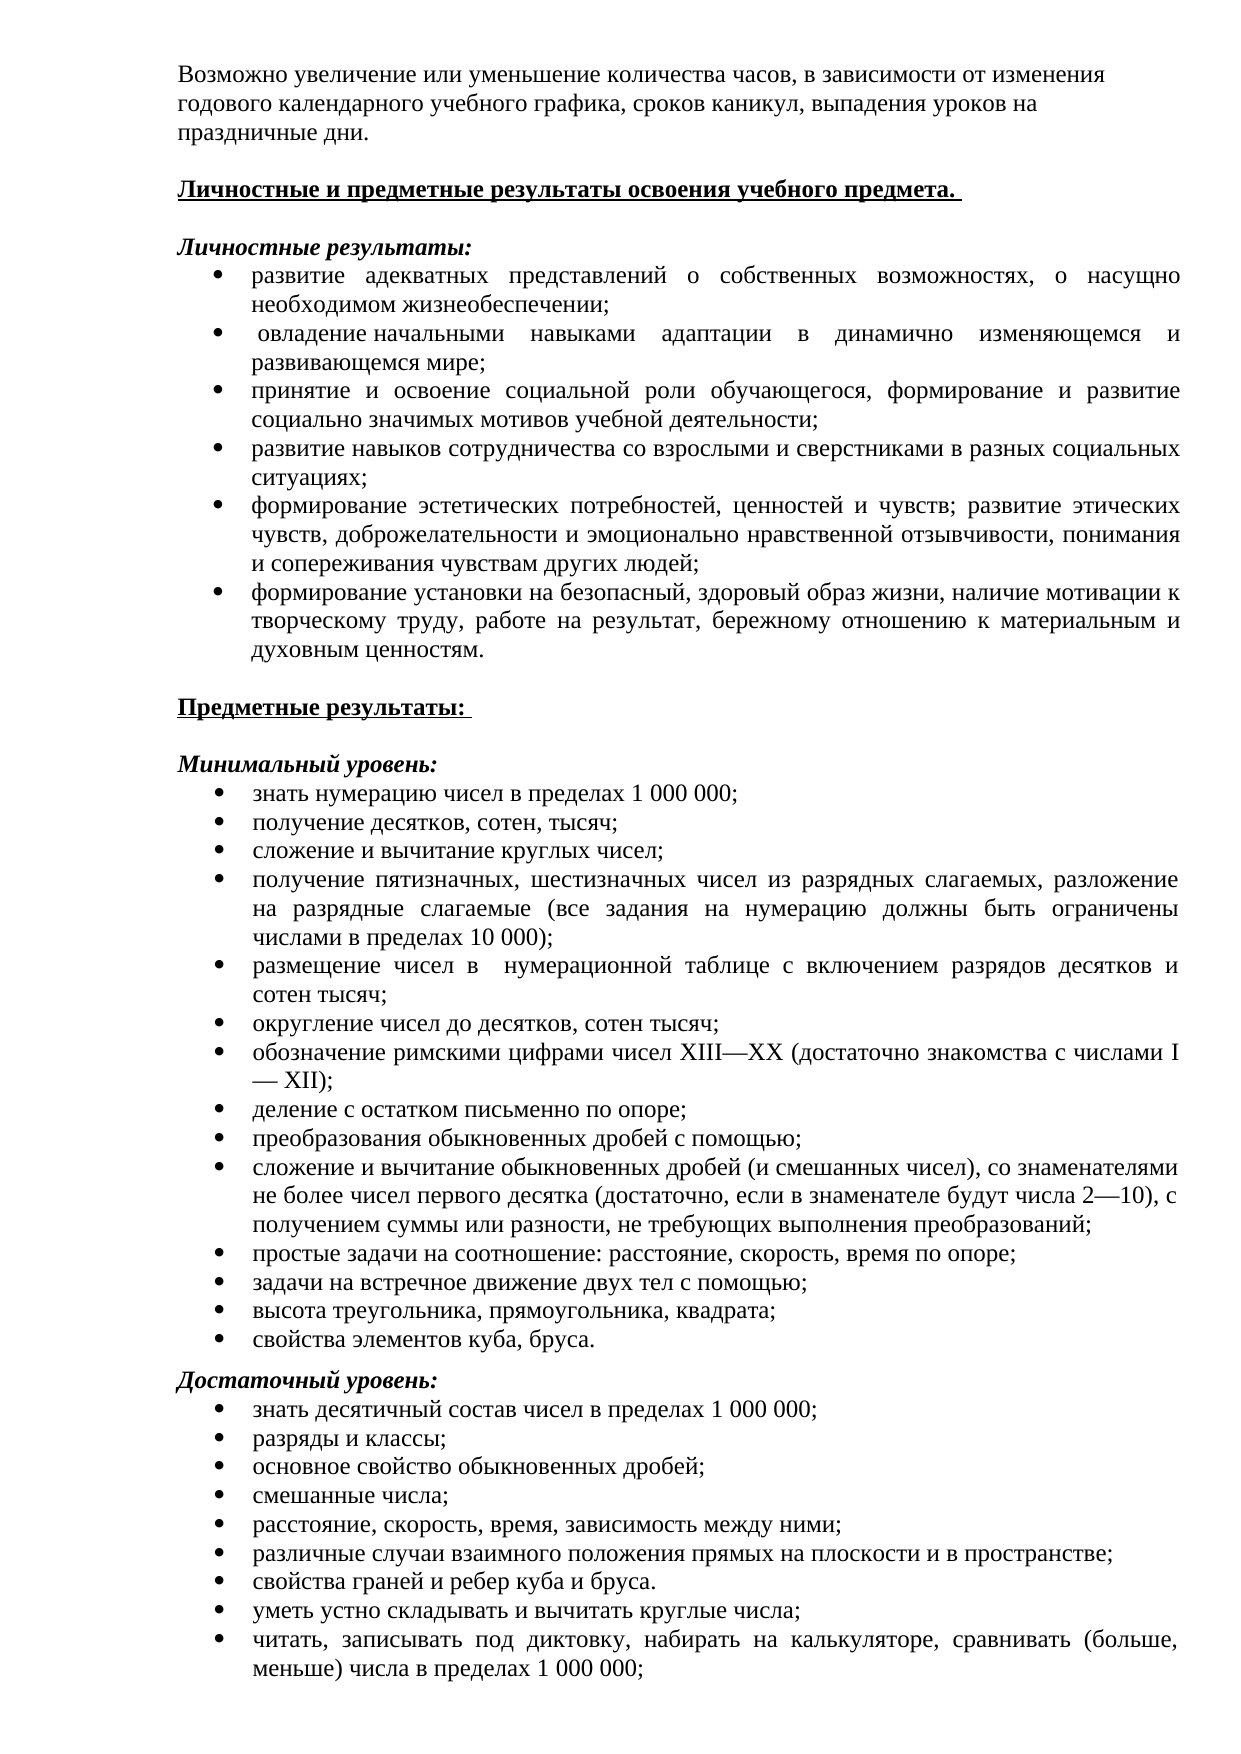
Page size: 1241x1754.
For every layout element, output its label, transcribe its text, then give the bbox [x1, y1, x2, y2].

list задачи на встречное движение двух тел с помощью; [215, 1267, 1181, 1295]
list формирование эстетических потребностей, ценностей и чувств; развитие этических чувств, доброжелательности и эмоционально нравственной отзывчивости, понимания и сопереживания чувствам других людей; [213, 490, 1181, 577]
text Достаточный уровень: [177, 1365, 1181, 1394]
list развитие навыков сотрудничества со взрослыми и сверстниками в разных социальных ситуациях; [213, 433, 1181, 490]
list знать нумерацию чисел в пределах 1 000 000; [215, 778, 1179, 807]
list преобразования обыкновенных дробей с помощью; [215, 1123, 1181, 1152]
list различные случаи взаимного положения прямых на плоскости и в пространстве; [215, 1538, 1181, 1566]
list округление чисел до десятков, сотен тысяч; [215, 1008, 1181, 1037]
text Предметные результаты: [177, 692, 1181, 720]
list обозначение римскими цифрами чисел XIII—XX (достаточно знакомства с числами I — XII); [215, 1037, 1179, 1094]
list уметь устно складывать и вычитать круглые числа; [215, 1595, 1181, 1624]
list принятие и освоение социальной роли обучающегося, формирование и развитие социально значимых мотивов учебной деятельности; [213, 375, 1181, 433]
list разряды и классы; [215, 1423, 1181, 1451]
list получение пятизначных, шестизначных чисел из разрядных слагаемых, разложение на разрядные слагаемые (все задания на нумерацию должны быть ограничены числами в пределах 10 000); [215, 864, 1179, 950]
list сложение и вычитание круглых чисел; [215, 835, 1179, 864]
list размещение чисел в нумерационной таблице с включением разрядов десятков и сотен тысяч; [215, 950, 1179, 1008]
list высота треугольника, прямоугольника, квадрата; [215, 1295, 1181, 1324]
list основное свойство обыкновенных дробей; [215, 1451, 1181, 1480]
list формирование установки на безопасный, здоровый образ жизни, наличие мотивации к творческому труду, работе на результат, бережному отношению к материальным и духовным ценностям. [213, 577, 1181, 663]
text Возможно увеличение или уменьшение количества часов, в зависимости от изменения годового календарного учебного графика, сроков каникул, выпадения уроков на праздничные дни. [177, 59, 1181, 145]
text Личностные и предметные результаты освоения учебного предмета. [177, 174, 1181, 203]
list получение десятков, сотен, тысяч; [215, 807, 1179, 835]
list свойства элементов куба, бруса. [215, 1324, 1181, 1353]
list знать десятичный состав чисел в пределах 1 000 000; [215, 1394, 1181, 1423]
list сложение и вычитание обыкновенных дробей (и смешанных чисел), со знаменателями не более чисел первого десятка (достаточно, если в знаменателе будут числа 2—10), с получением суммы или разности, не требующих выполнения преобразований; [215, 1152, 1179, 1238]
list простые задачи на соотношение: расстояние, скорость, время по опоре; [215, 1238, 1181, 1267]
list овладение начальными навыками адаптации в динамично изменяющемся и развивающемся мире; [213, 318, 1181, 375]
list расстояние, скорость, время, зависимость между ними; [215, 1509, 1181, 1538]
list читать, записывать под диктовку, набирать на калькуляторе, сравнивать (больше, меньше) числа в пределах 1 000 000; [215, 1624, 1179, 1681]
list свойства граней и ребер куба и бруса. [215, 1566, 1181, 1595]
list развитие адекватных представлений о собственных возможностях, о насущно необходимом жизнеобеспечении; [213, 260, 1181, 318]
text Личностные результаты: [177, 232, 1181, 260]
list деление с остатком письменно по опоре; [215, 1094, 1181, 1123]
text Минимальный уровень: [177, 749, 1181, 778]
list смешанные числа; [215, 1480, 1181, 1509]
